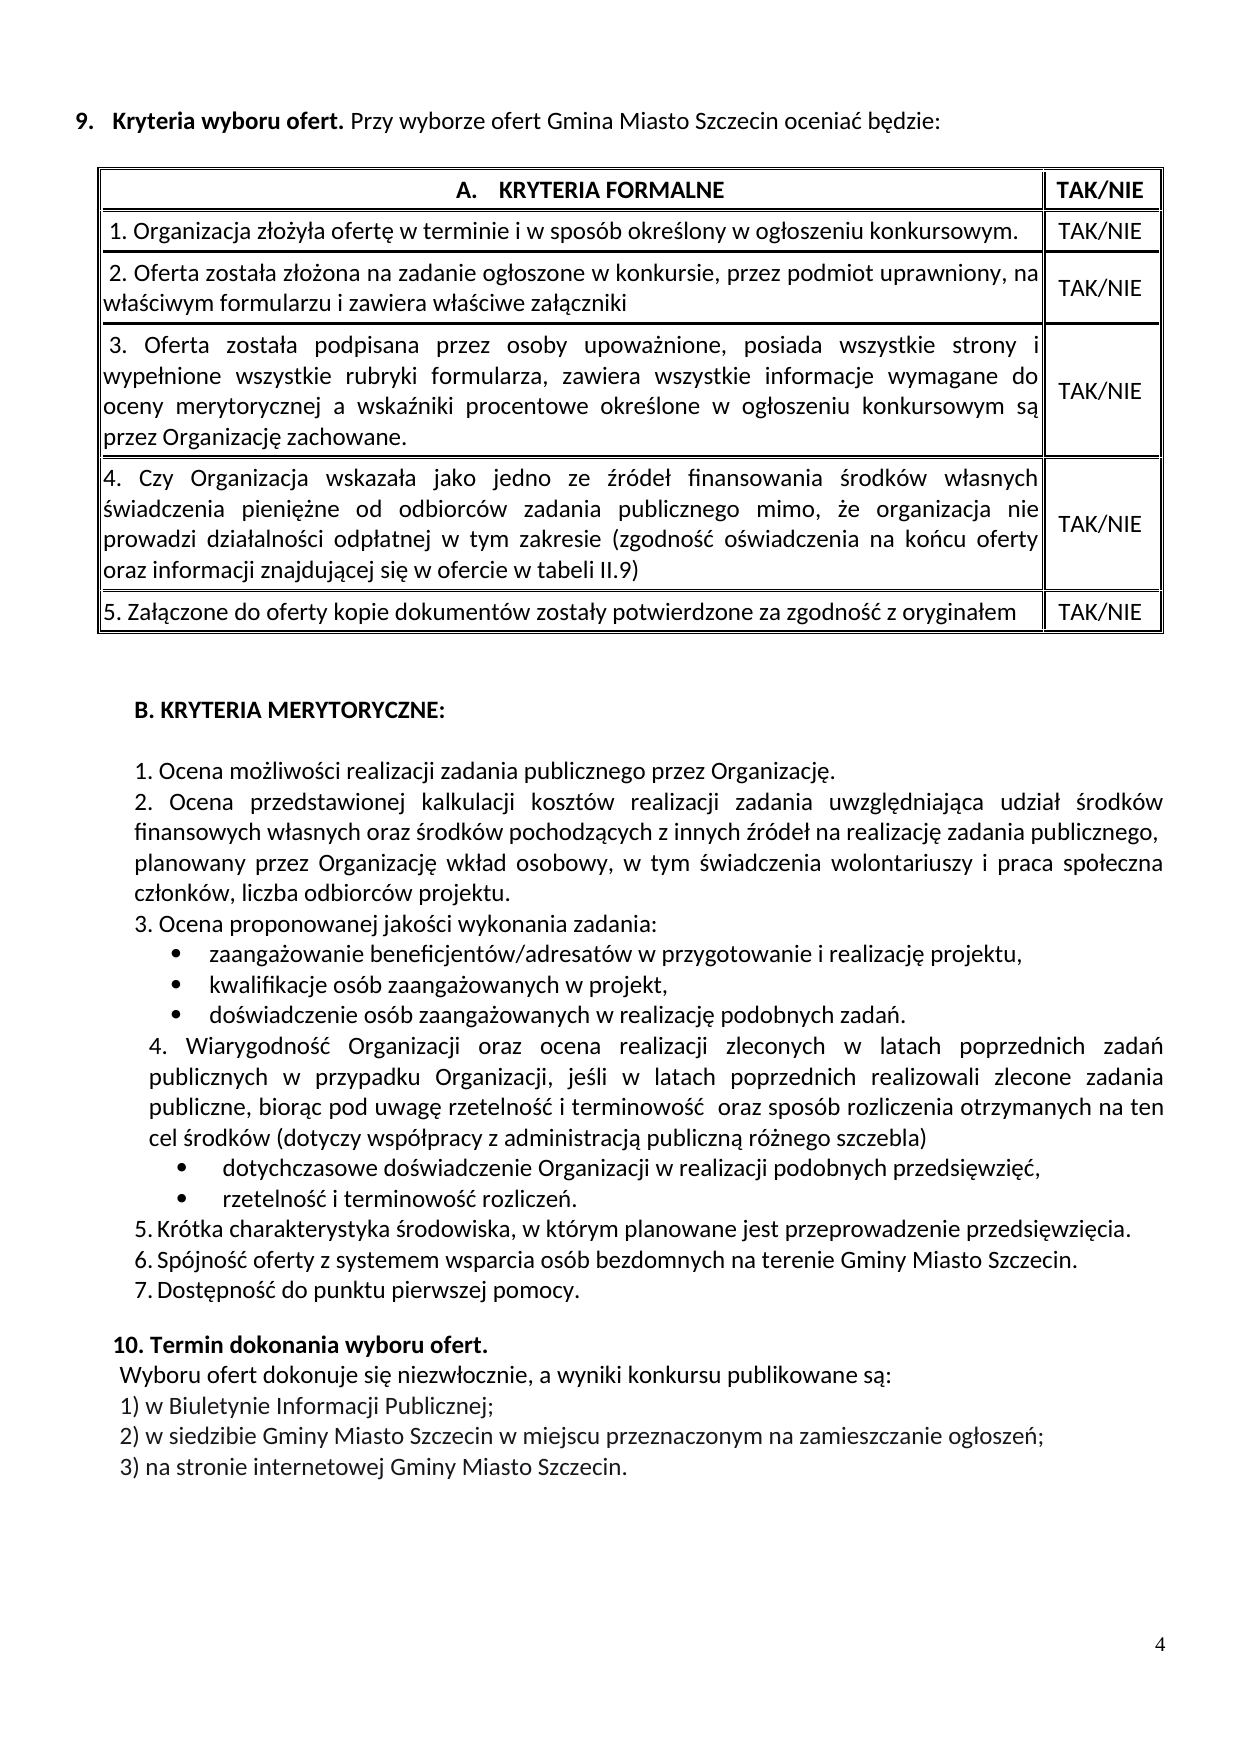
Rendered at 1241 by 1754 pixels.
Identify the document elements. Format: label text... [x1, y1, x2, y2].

list 3. Ocena proponowanej jakości wykonania zadania: [112, 908, 1165, 939]
table_cell TAK/NIE [1044, 589, 1161, 630]
table_cell 1. Organizacja złożyła ofertę w terminie i w sposób określony w ogłoszeniu konkursowym. [101, 208, 1042, 250]
text 1) w Biuletynie Informacji Publicznej; [119, 1390, 1165, 1421]
text 4. Wiarygodność Organizacji oraz ocena realizacji zleconych w latach poprzednich zadań publicznych w przypadku Organizacji, jeśli w latach poprzednich realizowali zlecone zadania publiczne, biorąc pod uwagę rzetelność i terminowość oraz sposób rozliczenia otrzymanych na ten cel środków (dotyczy współpracy z administracją publiczną różnego szczebla) [149, 1030, 1165, 1152]
text Wyboru ofert dokonuje się niezwłocznie, a wyniki konkursu publikowane są: [119, 1359, 1165, 1390]
text planowany przez Organizację wkład osobowy, w tym świadczenia wolontariuszy i praca społeczna członków, liczba odbiorców projektu. [134, 847, 1165, 908]
list doświadczenie osób zaangażowanych w realizację podobnych zadań. [172, 1000, 1165, 1030]
text B. KRYTERIA MERYTORYCZNE: [134, 694, 1165, 725]
text 2. Ocena przedstawionej kalkulacji kosztów realizacji zadania uwzględniająca udział środków finansowych własnych oraz środków pochodzących z innych źródeł na realizację zadania publicznego, [134, 786, 1165, 847]
table_cell 4. Czy Organizacja wskazała jako jedno ze źródeł finansowania środków własnych świadczenia pieniężne od odbiorców zadania publicznego mimo, że organizacja nie prowadzi działalności odpłatnej w tym zakresie (zgodność oświadczenia na końcu oferty oraz informacji znajdującej się w ofercie w tabeli II.9) [101, 455, 1042, 588]
table_cell TAK/NIE [1046, 455, 1161, 588]
list rzetelność i terminowość rozliczeń. [149, 1183, 1165, 1213]
table_cell TAK/NIE [1046, 208, 1161, 250]
table_cell TAK/NIE [1046, 322, 1160, 455]
text 3) na stronie internetowej Gminy Miasto Szczecin. [119, 1451, 1165, 1482]
table_header TAK/NIE [1044, 170, 1160, 208]
table_cell TAK/NIE [1046, 250, 1160, 322]
text 1. Ocena możliwości realizacji zadania publicznego przez Organizację. [134, 756, 1165, 786]
list Dostępność do punktu pierwszej pomocy. [134, 1274, 1165, 1305]
list Spójność oferty z systemem wsparcia osób bezdomnych na terenie Gminy Miasto Szczecin. [134, 1244, 1165, 1274]
list kwalifikacje osób zaangażowanych w projekt, [172, 969, 1165, 1000]
table_cell 5. Załączone do oferty kopie dokumentów zostały potwierdzone za zgodność z oryginałem [101, 589, 1044, 630]
list zaangażowanie beneficjentów/adresatów w przygotowanie i realizację projektu, [172, 939, 1165, 969]
list Termin dokonania wyboru ofert. [112, 1329, 1165, 1359]
text 2) w siedzibie Gminy Miasto Szczecin w miejscu przeznaczonym na zamieszczanie ogłoszeń; [119, 1421, 1165, 1451]
table_cell 2. Oferta została złożona na zadanie ogłoszone w konkursie, przez podmiot uprawniony, na właściwym formularzu i zawiera właściwe załączniki [101, 250, 1042, 322]
table_header KRYTERIA FORMALNE [99, 168, 1044, 208]
list Krótka charakterystyka środowiska, w którym planowane jest przeprowadzenie przedsięwzięcia. [134, 1213, 1165, 1244]
list Kryteria wyboru ofert. Przy wyborze ofert Gmina Miasto Szczecin oceniać będzie: [75, 106, 1165, 136]
table_cell 3. Oferta została podpisana przez osoby upoważnione, posiada wszystkie strony i wypełnione wszystkie rubryki formularza, zawiera wszystkie informacje wymagane do oceny merytorycznej a wskaźniki procentowe określone w ogłoszeniu konkursowym są przez Organizację zachowane. [101, 322, 1042, 455]
list dotychczasowe doświadczenie Organizacji w realizacji podobnych przedsięwzięć, [149, 1152, 1165, 1183]
